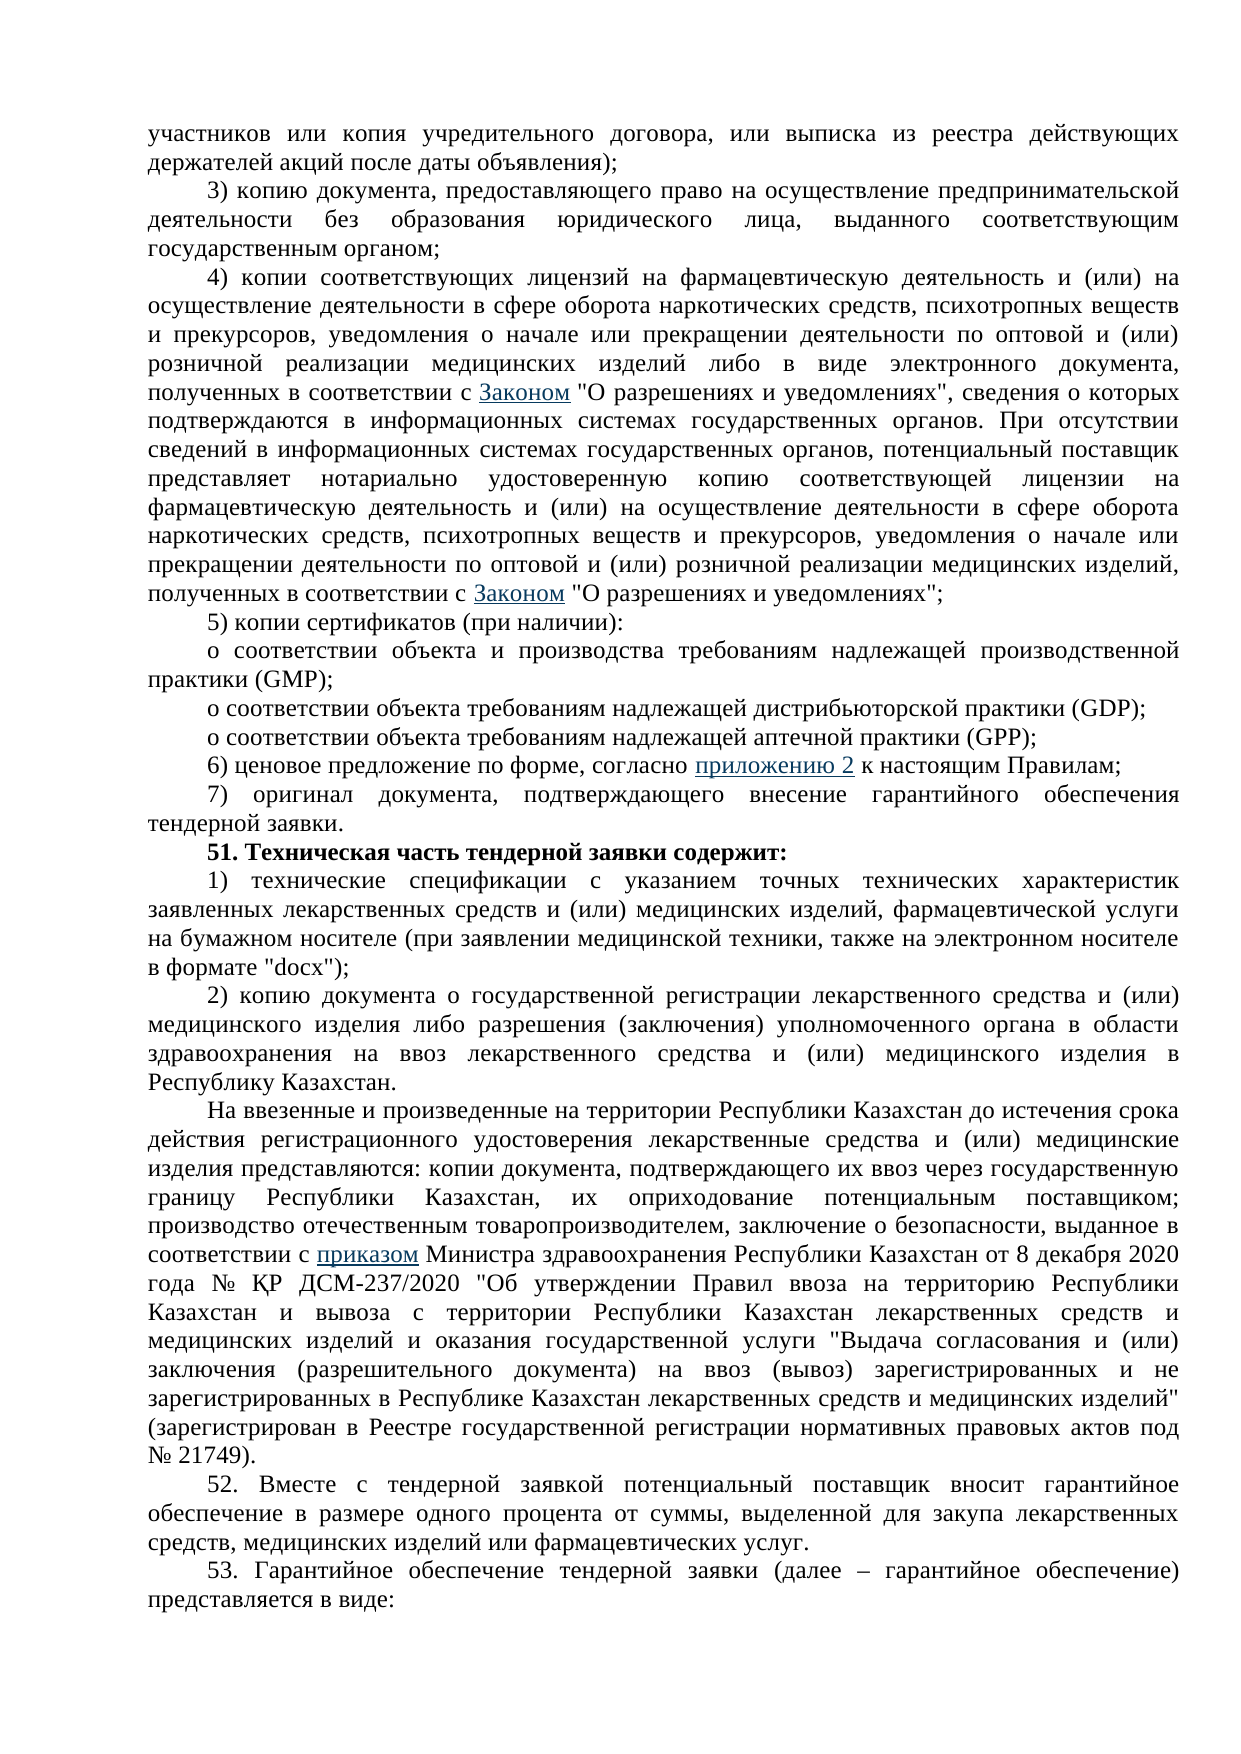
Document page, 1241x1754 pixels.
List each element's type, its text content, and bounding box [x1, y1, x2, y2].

text 53. Гарантийное обеспечение тендерной заявки (далее – гарантийное обеспечение) представляется в виде: [148, 1556, 1181, 1613]
text о соответствии объекта и производства требованиям надлежащей производственной практики (GMP); [148, 636, 1181, 693]
text 4) копии соответствующих лицензий на фармацевтическую деятельность и (или) на осуществление деятельности в сфере оборота наркотических средств, психотропных веществ и прекурсоров, уведомления о начале или прекращении деятельности по оптовой и (или) розничной реализации медицинских изделий либо в виде электронного документа, полученных в соответствии с Законом "О разрешениях и уведомлениях", сведения о которых подтверждаются в информационных системах государственных органов. При отсутствии сведений в информационных системах государственных органов, потенциальный поставщик представляет нотариально удостоверенную копию соответствующей лицензии на фармацевтическую деятельность и (или) на осуществление деятельности в сфере оборота наркотических средств, психотропных веществ и прекурсоров, уведомления о начале или прекращении деятельности по оптовой и (или) розничной реализации медицинских изделий, полученных в соответствии с Законом "О разрешениях и уведомлениях"; [148, 262, 1181, 607]
text 6) ценовое предложение по форме, согласно приложению 2 к настоящим Правилам; [148, 751, 1181, 779]
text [148, 118, 1181, 176]
text 51. Техническая часть тендерной заявки содержит: [148, 837, 1181, 866]
text о соответствии объекта требованиям надлежащей аптечной практики (GPP); [148, 722, 1181, 751]
text 2) копию документа о государственной регистрации лекарственного средства и (или) медицинского изделия либо разрешения (заключения) уполномоченного органа в области здравоохранения на ввоз лекарственного средства и (или) медицинского изделия в Республику Казахстан. [148, 981, 1181, 1096]
text 5) копии сертификатов (при наличии): [148, 607, 1181, 636]
text 1) технические спецификации с указанием точных технических характеристик заявленных лекарственных средств и (или) медицинских изделий, фармацевтической услуги на бумажном носителе (при заявлении медицинской техники, также на электронном носителе в формате "docx"); [148, 866, 1181, 981]
text 3) копию документа, предоставляющего право на осуществление предпринимательской деятельности без образования юридического лица, выданного соответствующим государственным органом; [148, 176, 1181, 262]
text На ввезенные и произведенные на территории Республики Казахстан до истечения срока действия регистрационного удостоверения лекарственные средства и (или) медицинские изделия представляются: копии документа, подтверждающего их ввоз через государственную границу Республики Казахстан, их оприходование потенциальным поставщиком; производство отечественным товаропроизводителем, заключение о безопасности, выданное в соответствии с приказом Министра здравоохранения Республики Казахстан от 8 декабря 2020 года № ҚР ДСМ-237/2020 "Об утверждении Правил ввоза на территорию Республики Казахстан и вывоза с территории Республики Казахстан лекарственных средств и медицинских изделий и оказания государственной услуги "Выдача согласования и (или) заключения (разрешительного документа) на ввоз (вывоз) зарегистрированных и не зарегистрированных в Республике Казахстан лекарственных средств и медицинских изделий" (зарегистрирован в Реестре государственной регистрации нормативных правовых актов под № 21749). [148, 1096, 1181, 1469]
text 52. Вместе с тендерной заявкой потенциальный поставщик вносит гарантийное обеспечение в размере одного процента от суммы, выделенной для закупа лекарственных средств, медицинских изделий или фармацевтических услуг. [148, 1469, 1181, 1556]
text о соответствии объекта требованиям надлежащей дистрибьюторской практики (GDP); [148, 693, 1181, 722]
text 7) оригинал документа, подтверждающего внесение гарантийного обеспечения тендерной заявки. [148, 779, 1181, 837]
